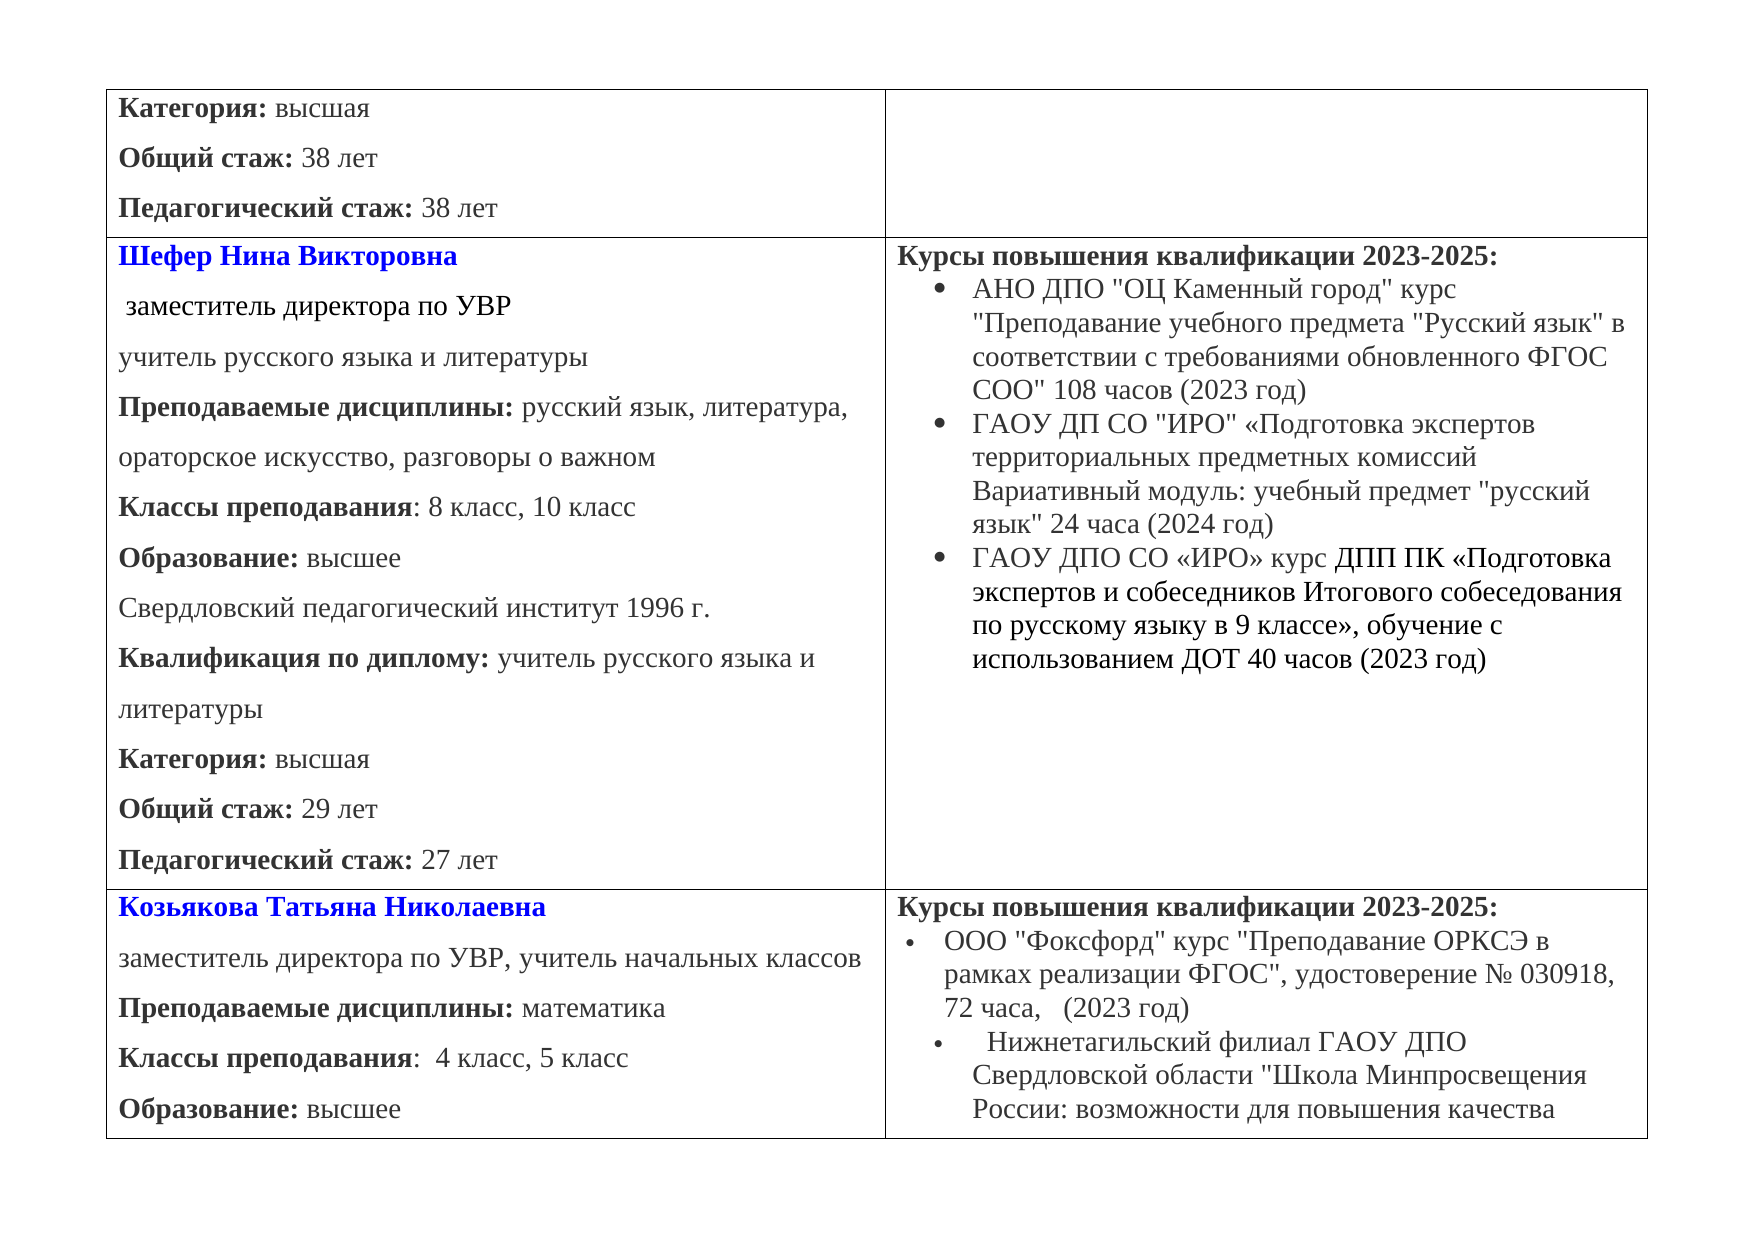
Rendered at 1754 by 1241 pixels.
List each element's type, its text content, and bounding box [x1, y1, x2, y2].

table_cell Курсы повышения квалификации 2023-2025: АНО ДПО "ОЦ Каменный город" курс "Преподавание учебного предмета "Русский язык" в соответствии с требованиями обновленного ФГОС СОО" 108 часов (2023 год) ГАОУ ДП СО "ИРО" «Подготовка экспертов территориальных предметных комиссий Вариативный модуль: учебный предмет "русский язык" 24 часа (2024 год) ГАОУ ДПО СО «ИРО» курс ДПП ПК «Подготовка экспертов и собеседников Итогового собеседования по русскому языку в 9 классе», обучение с использованием ДОТ 40 часов (2023 год) [886, 238, 1647, 888]
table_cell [107, 890, 885, 1137]
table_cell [107, 90, 885, 237]
table_cell Шефер Нина Викторовна заместитель директора по УВР учитель русского языка и литературы Преподаваемые дисциплины: русский язык, литература, ораторское искусство, разговоры о важном Классы преподавания: 8 класс, 10 класс Образование: высшее Свердловский педагогический институт 1996 г. Квалификация по диплому: учитель русского языка и литературы Категория: высшая Общий стаж: 29 лет Педагогический стаж: 27 лет [107, 238, 885, 888]
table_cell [886, 90, 1647, 237]
